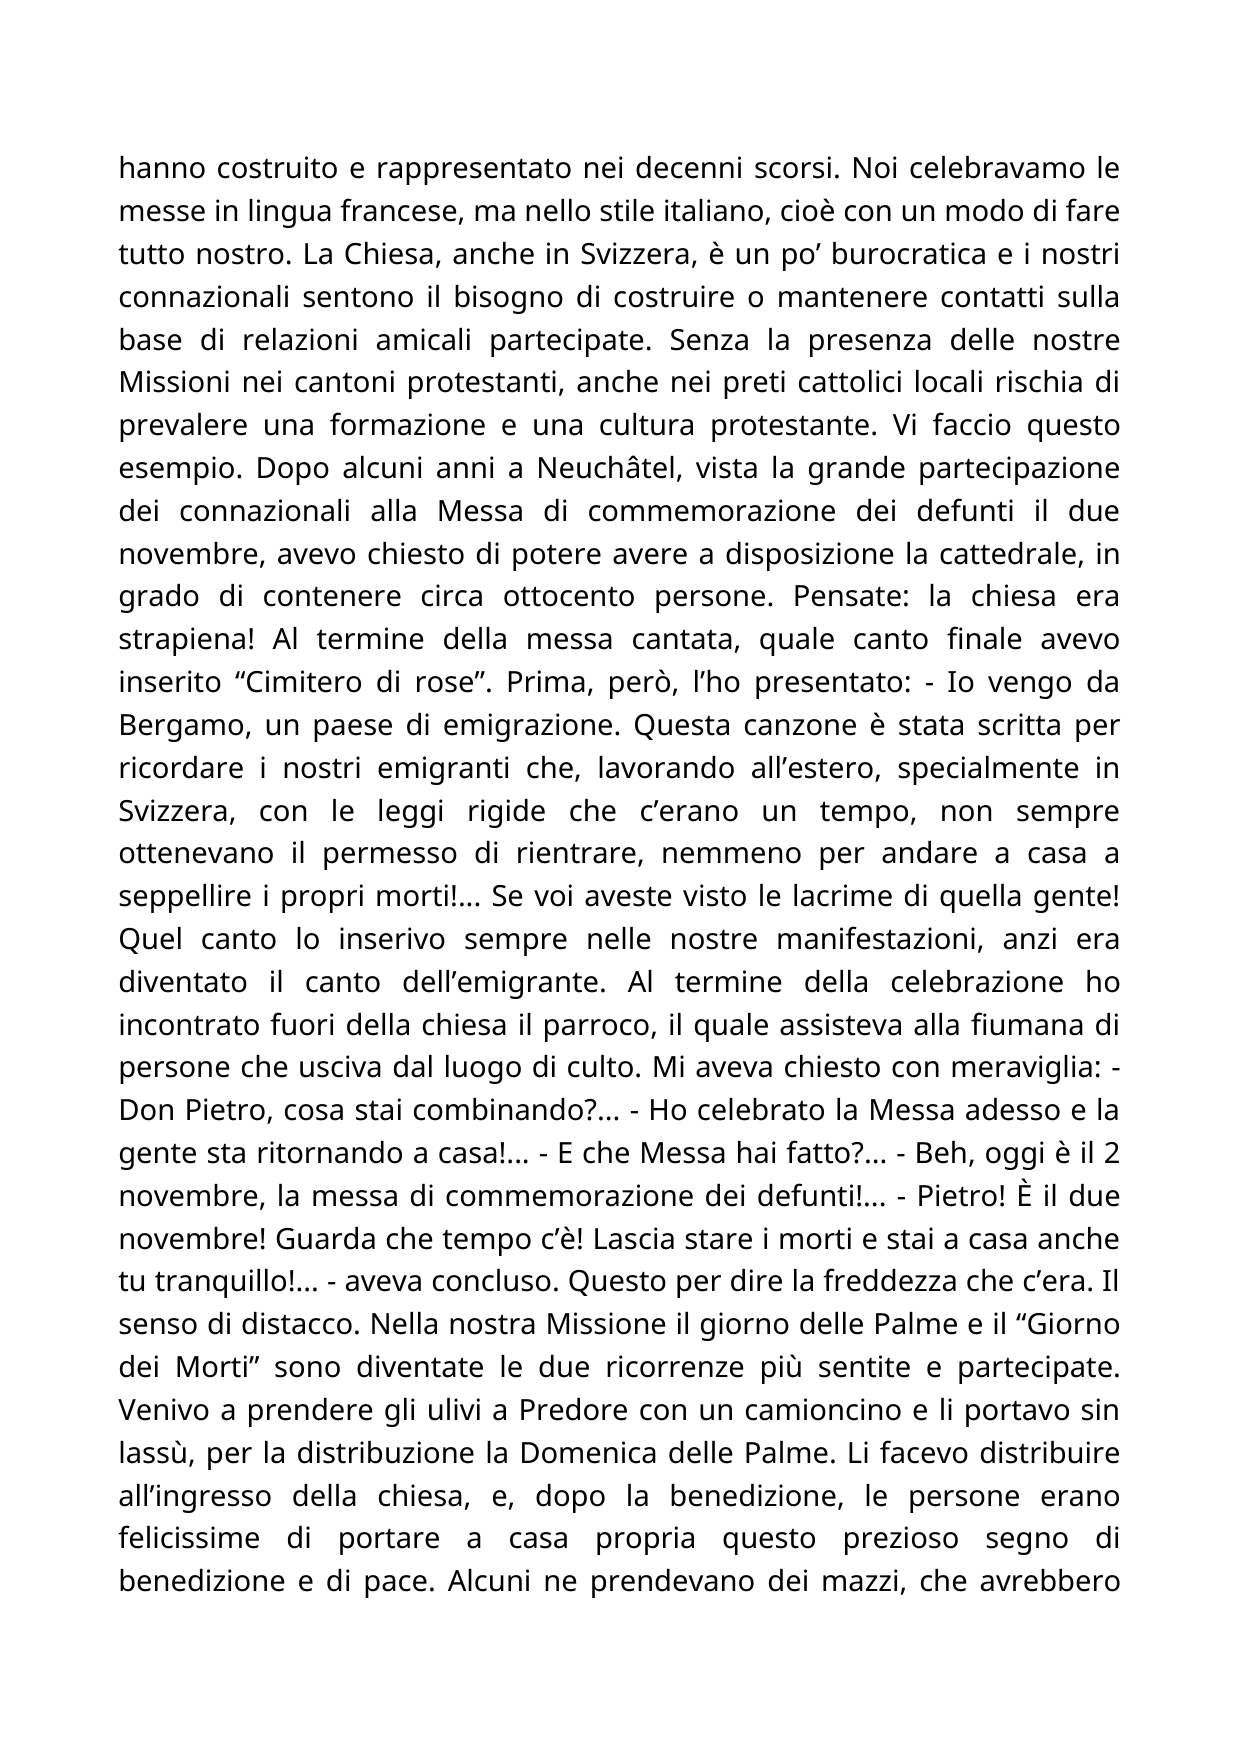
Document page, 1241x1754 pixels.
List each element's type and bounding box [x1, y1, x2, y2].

text [118, 148, 1122, 1600]
